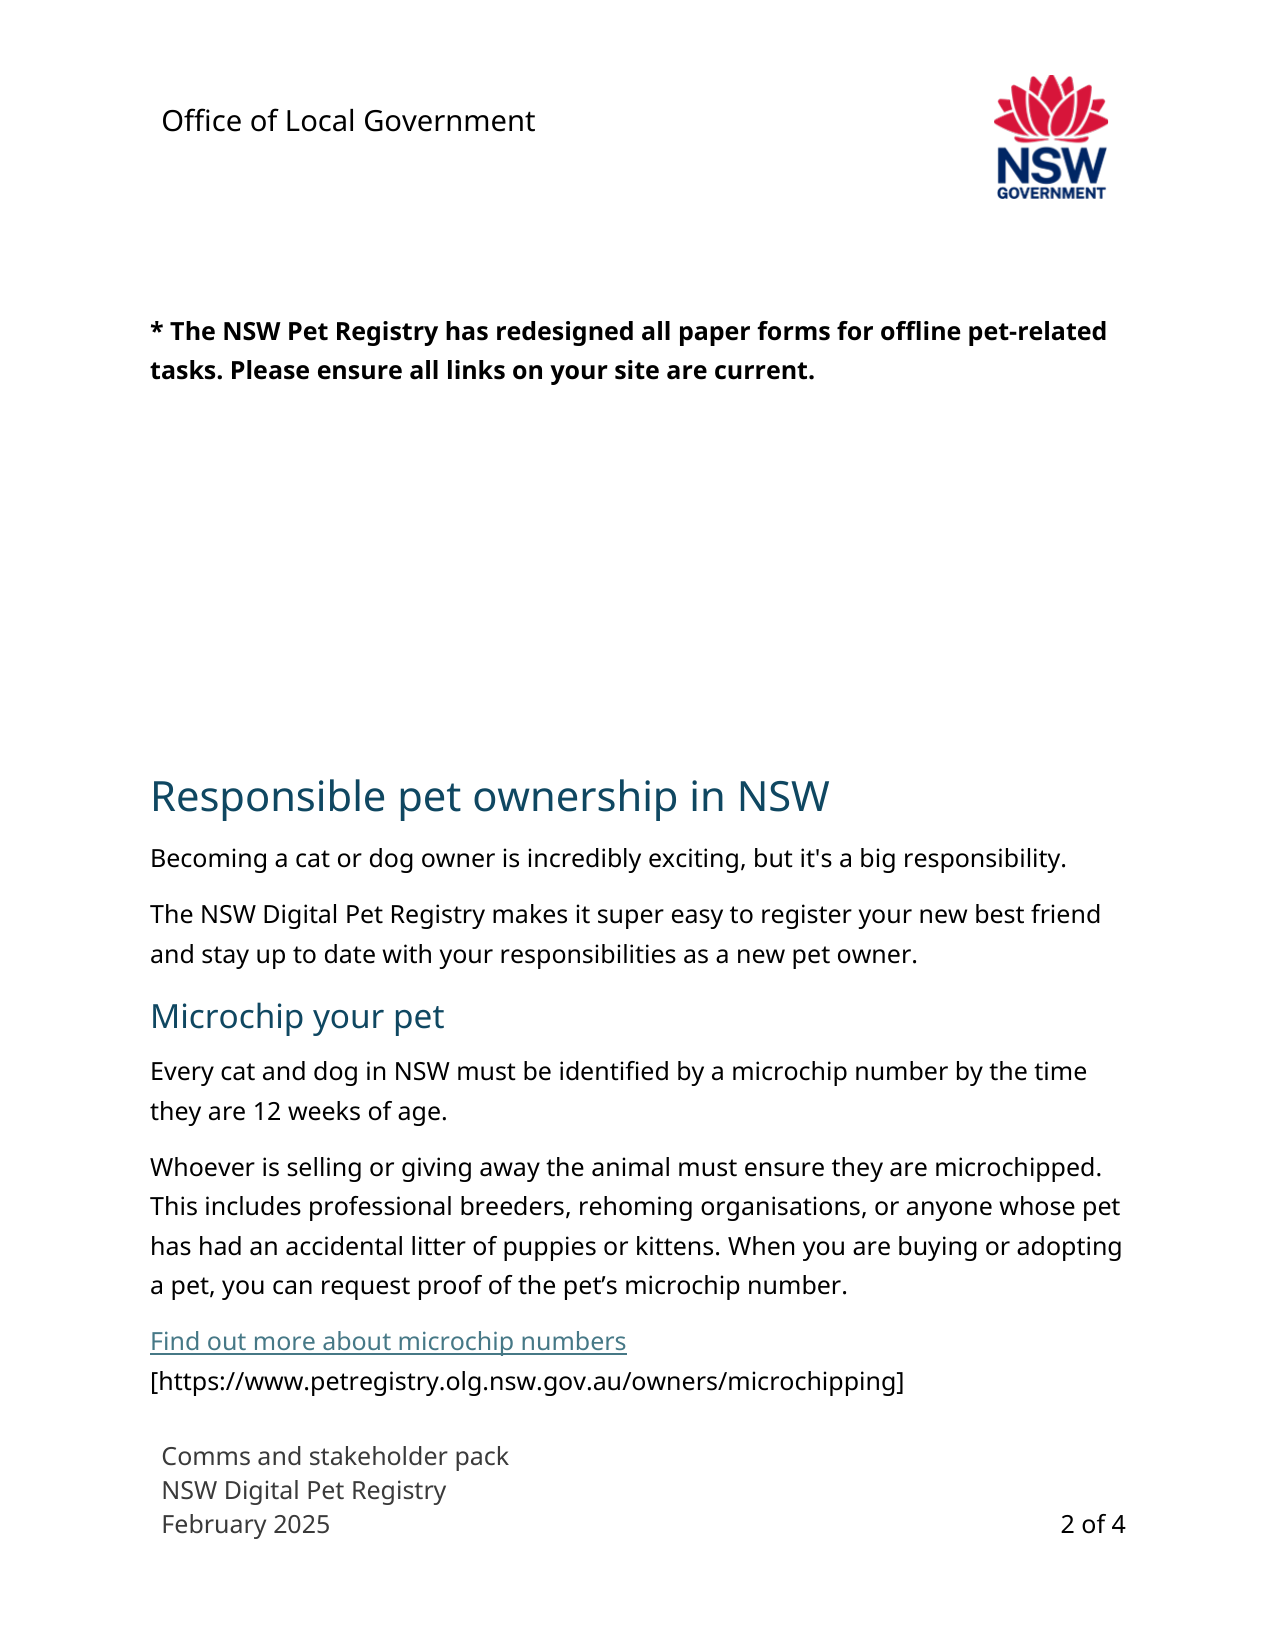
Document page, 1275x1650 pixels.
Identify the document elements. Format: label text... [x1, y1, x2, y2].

text Every cat and dog in NSW must be identified by a microchip number by the time they are 12 weeks of age. [150, 1054, 1125, 1127]
text Whoever is selling or giving away the animal must ensure they are microchipped. This includes professional breeders, rehoming organisations, or anyone whose pet has had an accidental litter of puppies or kittens. When you are buying or adopting a pet, you can request proof of the pet’s microchip number. [150, 1149, 1125, 1302]
text The NSW Digital Pet Registry makes it super easy to register your new best friend and stay up to date with your responsibilities as a new pet owner. [150, 897, 1125, 971]
subtitle Responsible pet ownership in NSW [150, 767, 1125, 824]
subtitle Microchip your pet [150, 993, 1125, 1038]
text Find out more about microchip numbers [https://www.petregistry.olg.nsw.gov.au/owners/microchipping] [150, 1324, 1125, 1397]
text * The NSW Pet Registry has redesigned all paper forms for offline pet-related tasks. Please ensure all links on your site are current. [150, 313, 1125, 387]
text Becoming a cat or dog owner is incredibly exciting, but it's a big responsibility. [150, 841, 1125, 875]
